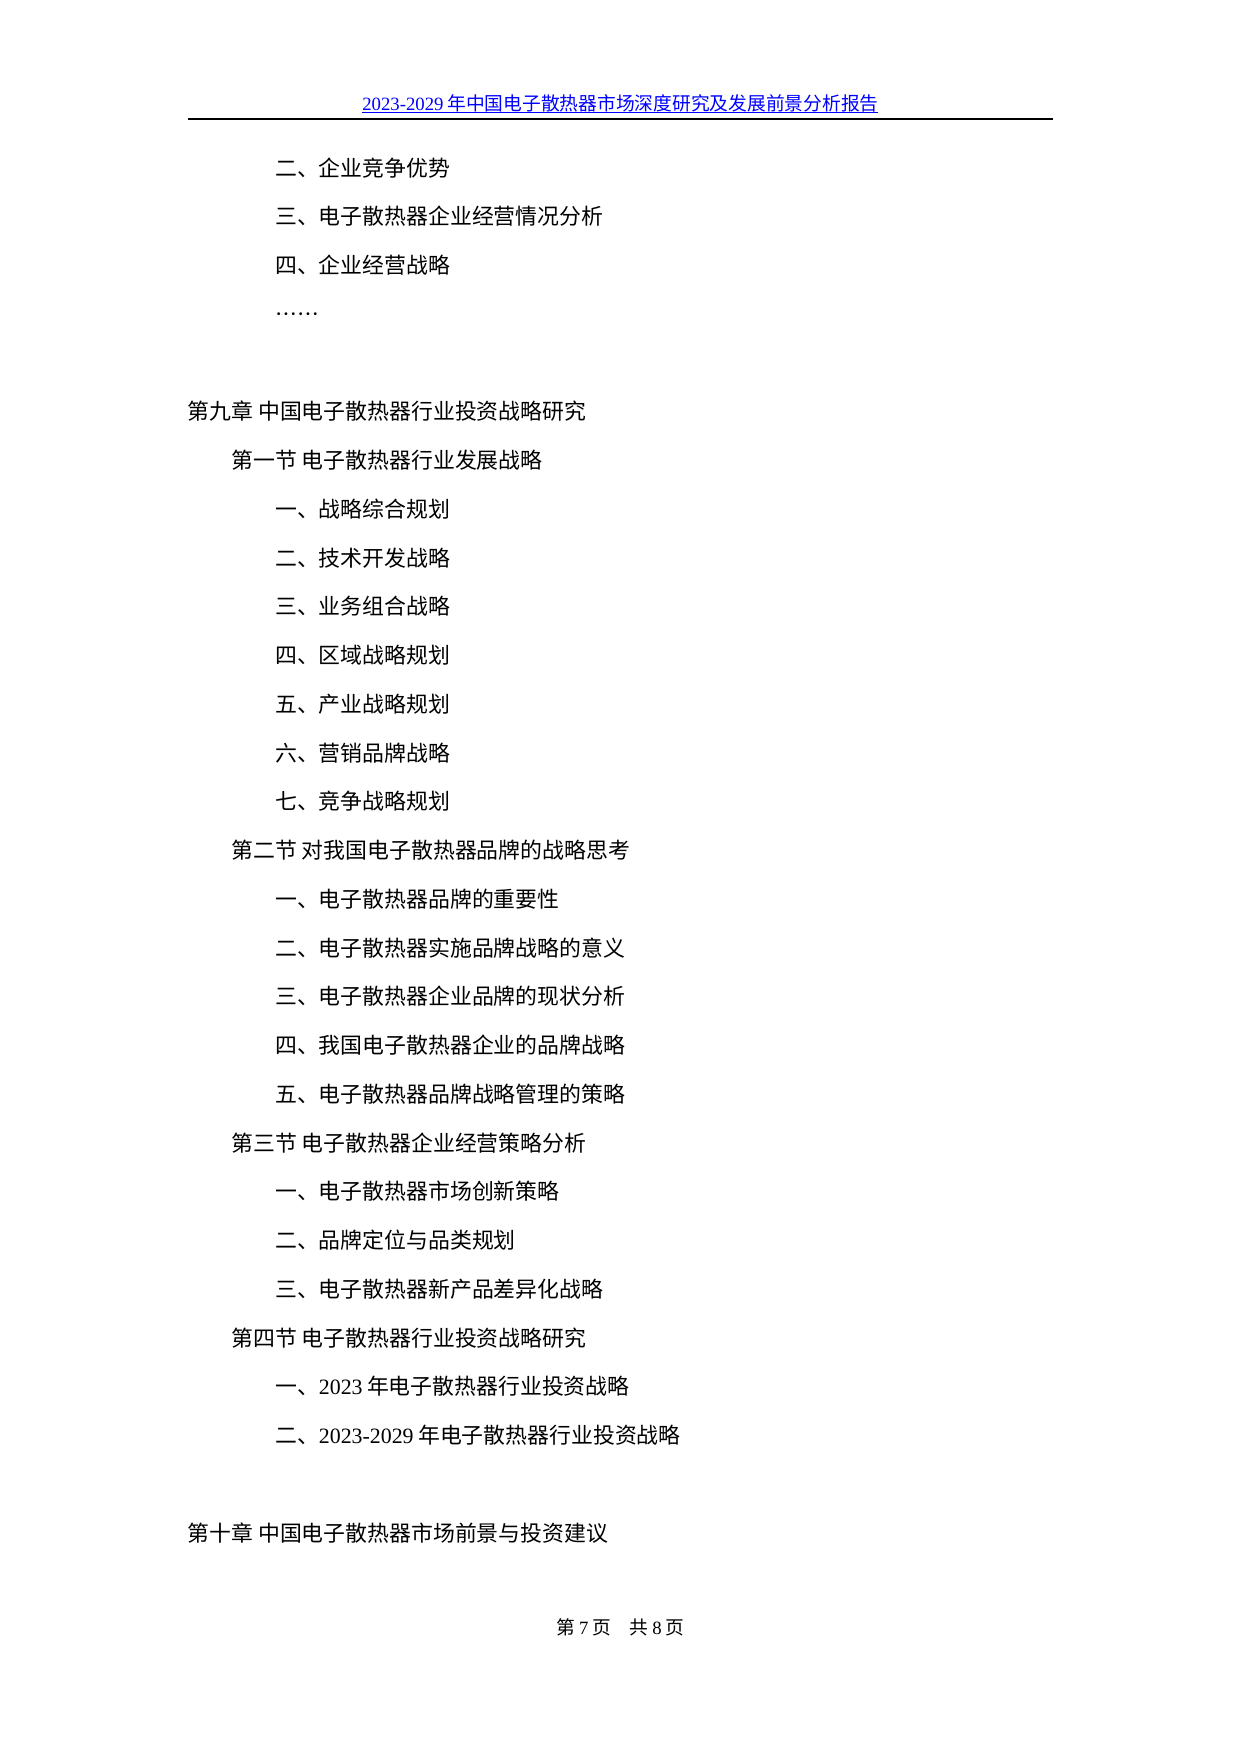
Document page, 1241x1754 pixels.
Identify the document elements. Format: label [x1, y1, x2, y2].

text [187, 150, 1053, 1548]
